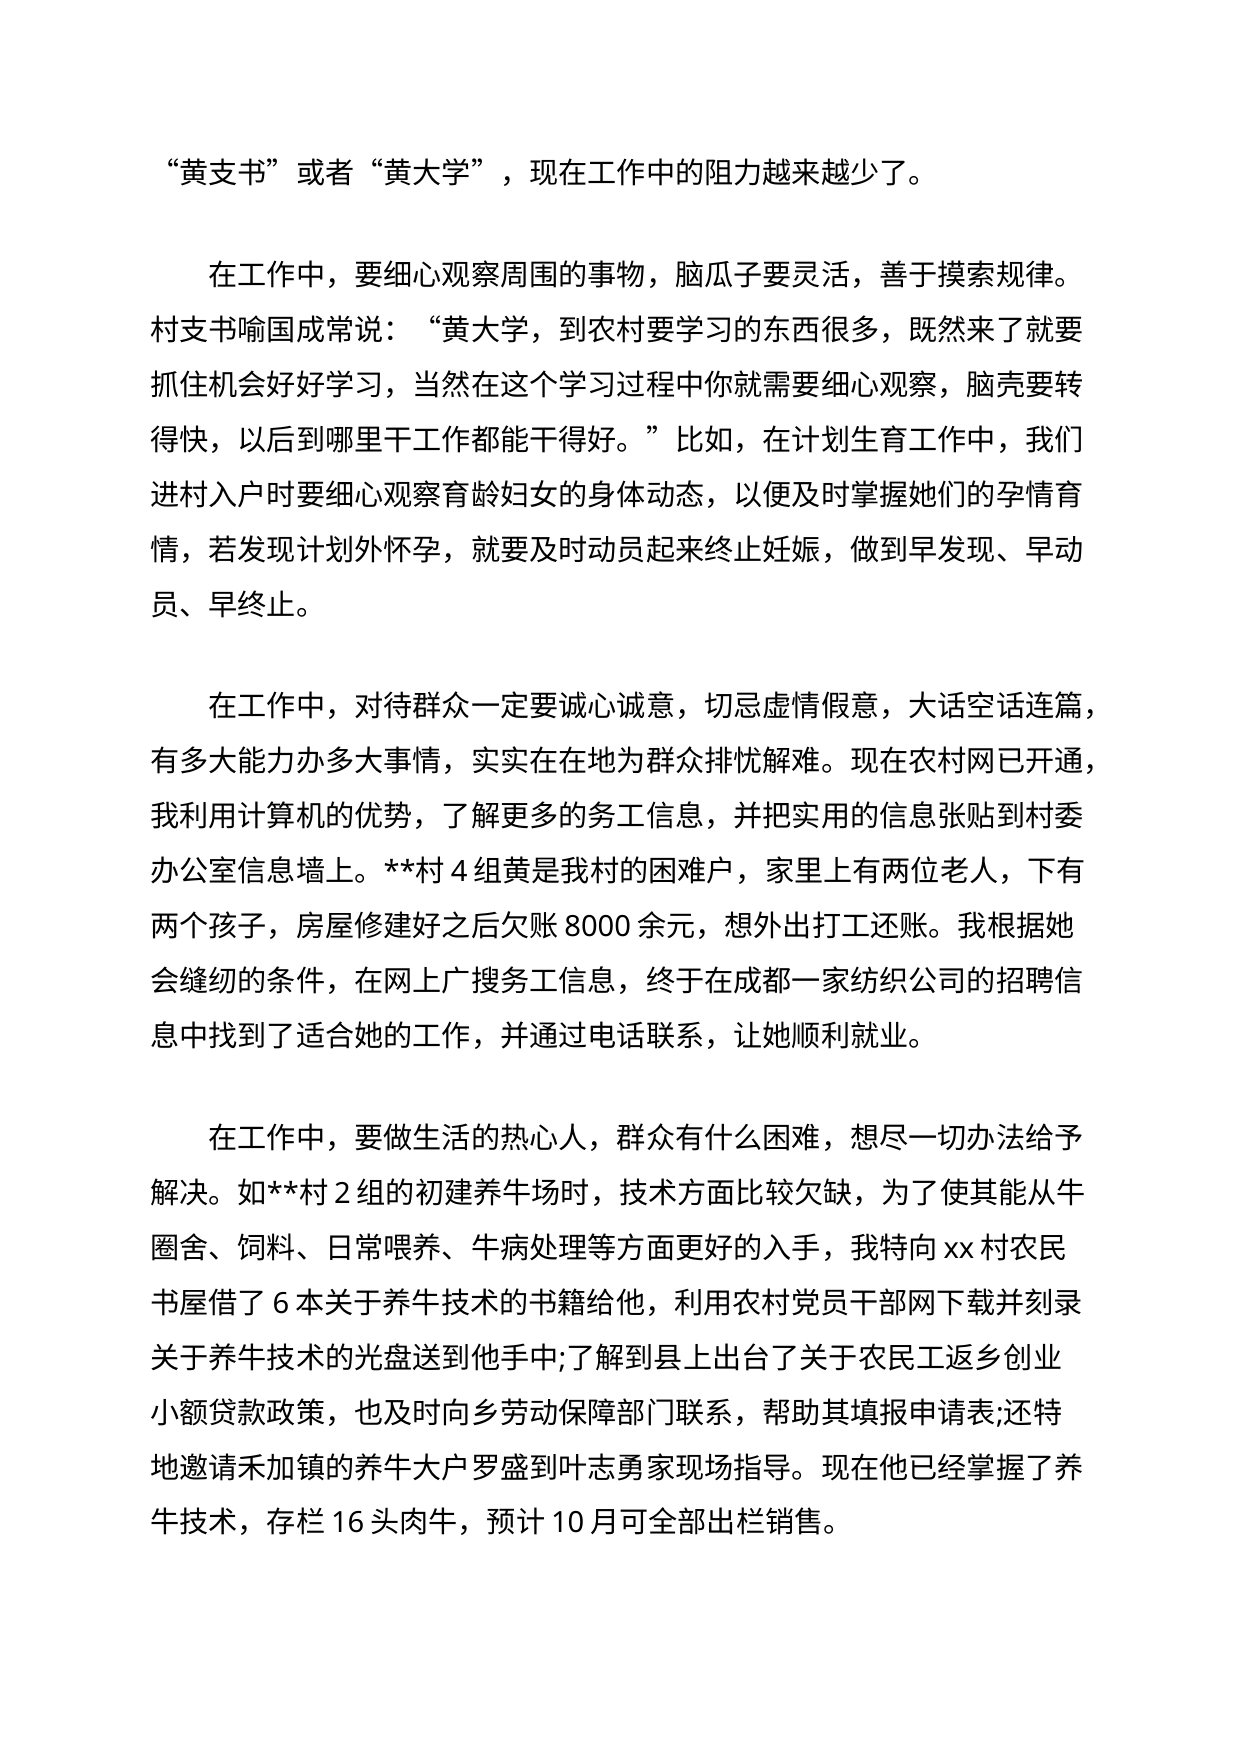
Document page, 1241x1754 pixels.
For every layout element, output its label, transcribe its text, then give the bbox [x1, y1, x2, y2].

text 在工作中，要细心观察周围的事物，脑瓜子要灵活，善于摸索规律。村支书喻国成常说：“黄大学，到农村要学习的东西很多，既然来了就要抓住机会好好学习，当然在这个学习过程中你就需要细心观察，脑壳要转得快，以后到哪里干工作都能干得好。”比如，在计划生育工作中，我们进村入户时要细心观察育龄妇女的身体动态，以便及时掌握她们的孕情育情，若发现计划外怀孕，就要及时动员起来终止妊娠，做到早发现、早动员、早终止。 [150, 252, 1090, 623]
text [150, 150, 1090, 192]
text 在工作中，要做生活的热心人，群众有什么困难，想尽一切办法给予解决。如**村2组的初建养牛场时，技术方面比较欠缺，为了使其能从牛圈舍、饲料、日常喂养、牛病处理等方面更好的入手，我特向xx村农民书屋借了6本关于养牛技术的书籍给他，利用农村党员干部网下载并刻录关于养牛技术的光盘送到他手中;了解到县上出台了关于农民工返乡创业小额贷款政策，也及时向乡劳动保障部门联系，帮助其填报申请表;还特地邀请禾加镇的养牛大户罗盛到叶志勇家现场指导。现在他已经掌握了养牛技术，存栏16头肉牛，预计10月可全部出栏销售。 [150, 1114, 1090, 1541]
text 在工作中，对待群众一定要诚心诚意，切忌虚情假意，大话空话连篇，有多大能力办多大事情，实实在在地为群众排忧解难。现在农村网已开通，我利用计算机的优势，了解更多的务工信息，并把实用的信息张贴到村委办公室信息墙上。**村4组黄是我村的困难户，家里上有两位老人，下有两个孩子，房屋修建好之后欠账8000余元，想外出打工还账。我根据她会缝纫的条件，在网上广搜务工信息，终于在成都一家纺织公司的招聘信息中找到了适合她的工作，并通过电话联系，让她顺利就业。 [150, 683, 1090, 1055]
